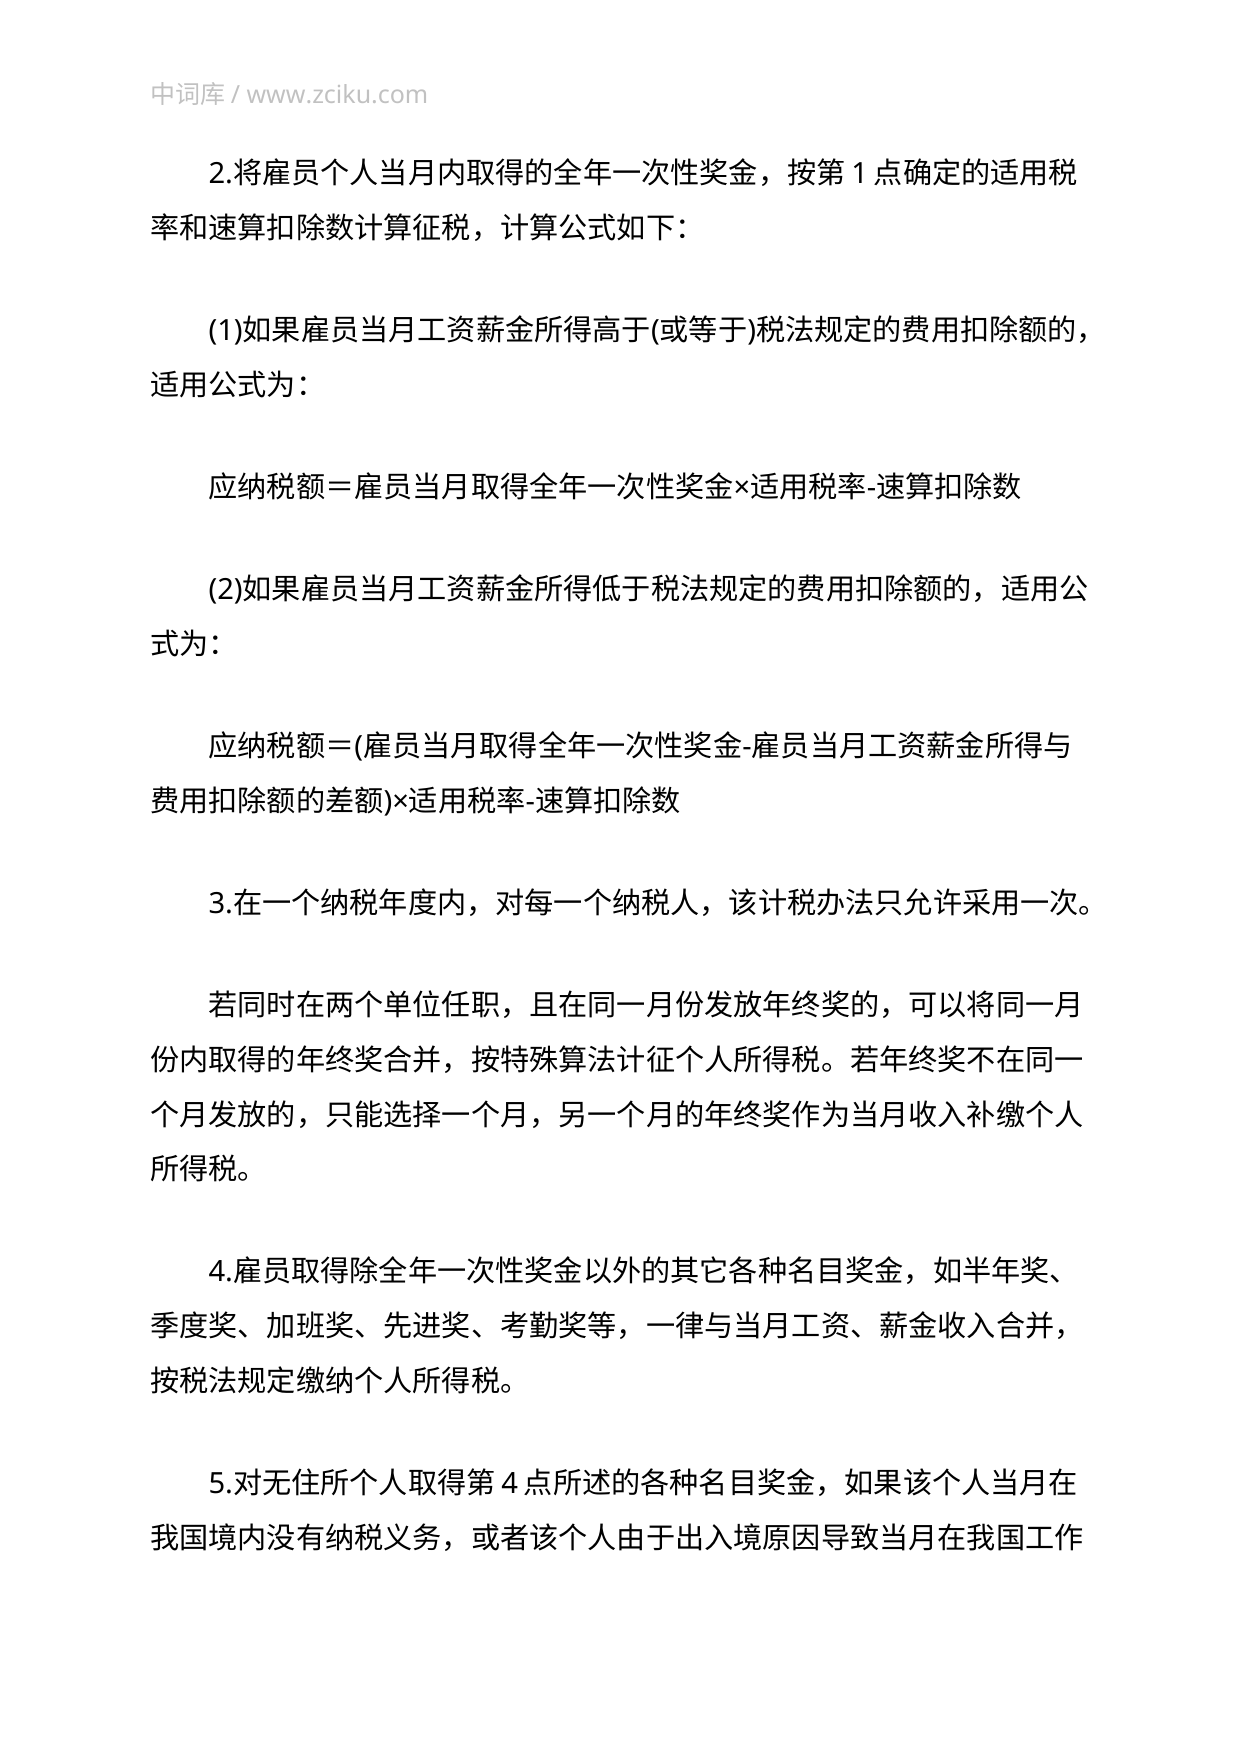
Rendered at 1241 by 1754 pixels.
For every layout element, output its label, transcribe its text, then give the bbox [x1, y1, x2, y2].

text 应纳税额＝(雇员当月取得全年一次性奖金-雇员当月工资薪金所得与费用扣除额的差额)×适用税率-速算扣除数 [150, 722, 1090, 820]
text (1)如果雇员当月工资薪金所得高于(或等于)税法规定的费用扣除额的，适用公式为： [150, 307, 1090, 404]
text 3.在一个纳税年度内，对每一个纳税人，该计税办法只允许采用一次。 [150, 879, 1090, 922]
text 若同时在两个单位任职，且在同一月份发放年终奖的，可以将同一月份内取得的年终奖合并，按特殊算法计征个人所得税。若年终奖不在同一个月发放的，只能选择一个月，另一个月的年终奖作为当月收入补缴个人所得税。 [150, 981, 1090, 1188]
text (2)如果雇员当月工资薪金所得低于税法规定的费用扣除额的，适用公式为： [150, 566, 1090, 663]
text 应纳税额＝雇员当月取得全年一次性奖金×适用税率-速算扣除数 [150, 463, 1090, 506]
text 4.雇员取得除全年一次性奖金以外的其它各种名目奖金，如半年奖、季度奖、加班奖、先进奖、考勤奖等，一律与当月工资、薪金收入合并，按税法规定缴纳个人所得税。 [150, 1248, 1090, 1400]
text 2.将雇员个人当月内取得的全年一次性奖金，按第1点确定的适用税率和速算扣除数计算征税，计算公式如下： [150, 150, 1090, 247]
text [150, 1459, 1090, 1557]
